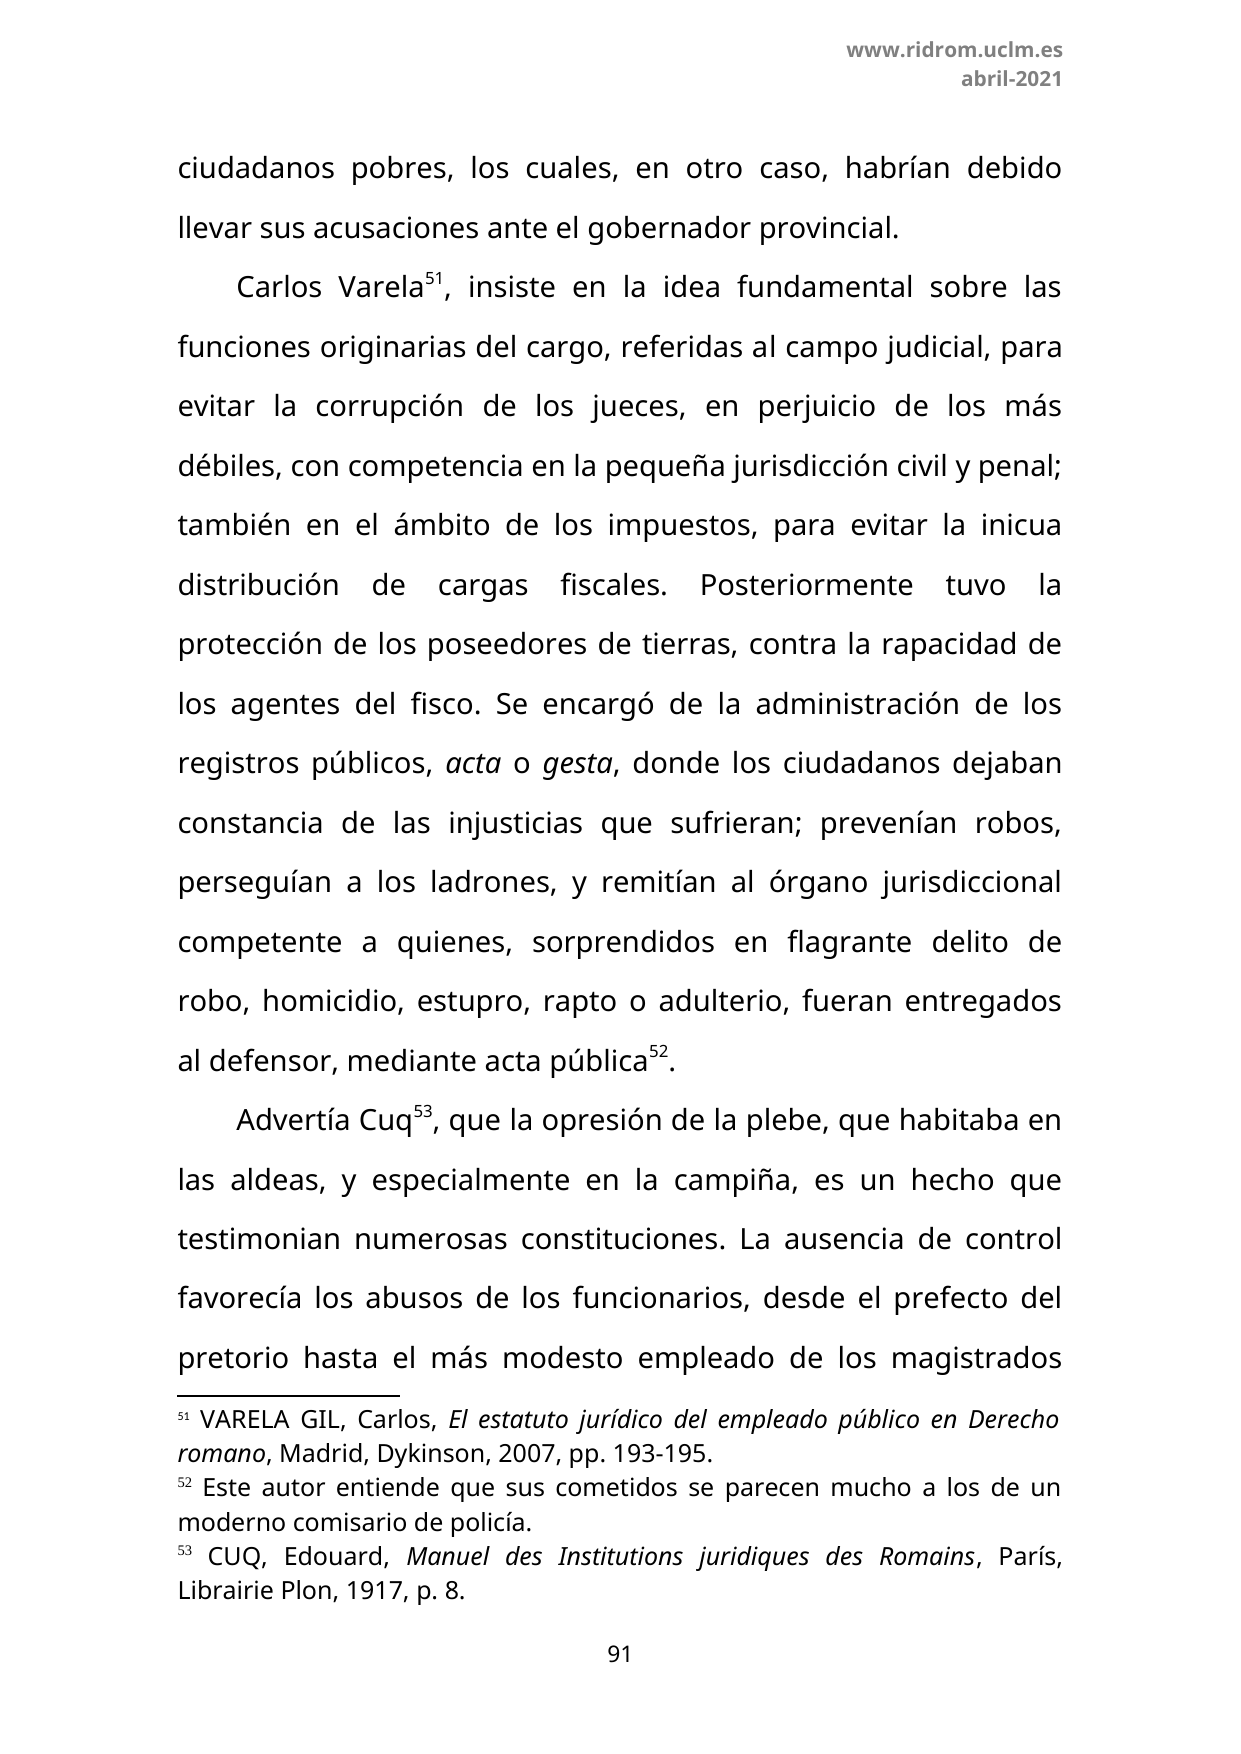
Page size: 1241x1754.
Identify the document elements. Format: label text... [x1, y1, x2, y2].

text Carlos Varela, insiste en la idea fundamental sobre las funciones originarias del cargo, referidas al campo judicial, para evitar la corrupción de los jueces, en perjuicio de los más débiles, con competencia en la pequeña jurisdicción civil y penal; también en el ámbito de los impuestos, para evitar la inicua distribución de cargas fiscales. Posteriormente tuvo la protección de los poseedores de tierras, contra la rapacidad de los agentes del fisco. Se encargó de la administración de los registros públicos, acta o gesta, donde los ciudadanos dejaban constancia de las injusticias que sufrieran; prevenían robos, perseguían a los ladrones, y remitían al órgano jurisdiccional competente a quienes, sorprendidos en flagrante delito de robo, homicidio, estupro, rapto o adulterio, fueran entregados al defensor, mediante acta pública. [177, 267, 1063, 1079]
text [177, 1099, 1063, 1377]
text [177, 148, 1063, 247]
